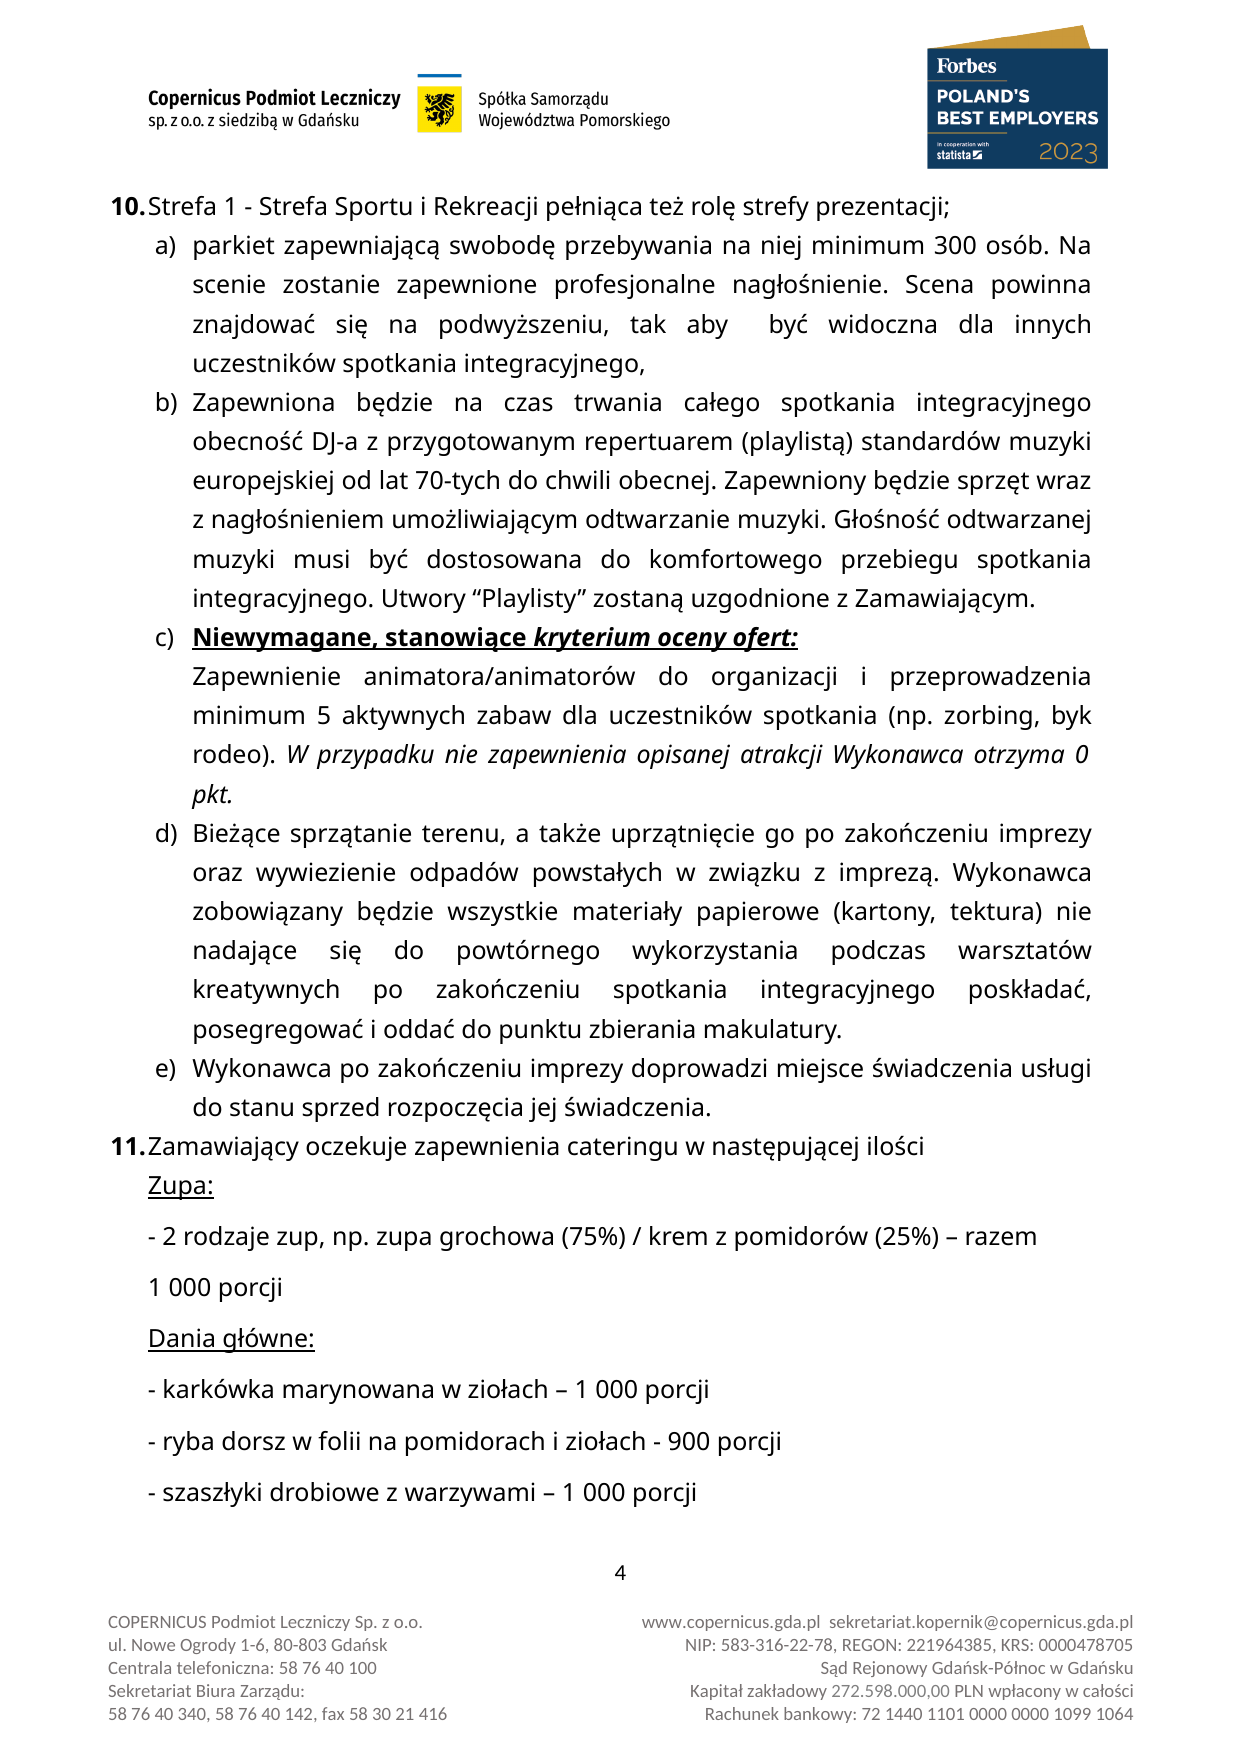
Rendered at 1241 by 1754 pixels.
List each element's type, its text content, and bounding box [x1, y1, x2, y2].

text Dania główne: [148, 1321, 1093, 1355]
list Bieżące sprzątanie terenu, a także uprzątnięcie go po zakończeniu imprezy oraz wywiezienie odpadów powstałych w związku z imprezą. Wykonawca zobowiązany będzie wszystkie materiały papierowe (kartony, tektura) nie nadające się do powtórnego wykorzystania podczas warsztatów kreatywnych po zakończeniu spotkania integracyjnego poskładać, posegregować i oddać do punktu zbierania makulatury. [154, 815, 1093, 1045]
subtitle Strefa 1 - Strefa Sportu i Rekreacji pełniąca też rolę strefy prezentacji; [110, 189, 1093, 223]
list Wykonawca po zakończeniu imprezy doprowadzi miejsce świadczenia usługi do stanu sprzed rozpoczęcia jej świadczenia. [154, 1050, 1093, 1124]
list parkiet zapewniającą swobodę przebywania na niej minimum 300 osób. Na scenie zostanie zapewnione profesjonalne nagłośnienie. Scena powinna znajdować się na podwyższeniu, tak aby być widoczna dla innych uczestników spotkania integracyjnego, [154, 228, 1093, 379]
text Zupa: [148, 1168, 1093, 1202]
list Zapewnienie animatora/animatorów do organizacji i przeprowadzenia minimum 5 aktywnych zabaw dla uczestników spotkania (np. zorbing, byk rodeo). W przypadku nie zapewnienia opisanej atrakcji Wykonawca otrzyma 0 pkt. [192, 659, 1093, 810]
list Niewymagane, stanowiące kryterium oceny ofert: [154, 619, 1093, 654]
picture [927, 25, 1108, 169]
picture [147, 73, 673, 134]
text - 2 rodzaje zup, np. zupa grochowa (75%) / krem z pomidorów (25%) – razem 1 000 porcji [148, 1219, 1093, 1304]
text - ryba dorsz w folii na pomidorach i ziołach - 900 porcji [148, 1423, 1093, 1457]
list Zapewniona będzie na czas trwania całego spotkania integracyjnego obecność DJ-a z przygotowanym repertuarem (playlistą) standardów muzyki europejskiej od lat 70-tych do chwili obecnej. Zapewniony będzie sprzęt wraz z nagłośnieniem umożliwiającym odtwarzanie muzyki. Głośność odtwarzanej muzyki musi być dostosowana do komfortowego przebiegu spotkania integracyjnego. Utwory “Playlisty” zostaną uzgodnione z Zamawiającym. [154, 384, 1093, 614]
text - karkówka marynowana w ziołach – 1 000 porcji [148, 1372, 1093, 1406]
subtitle Zamawiający oczekuje zapewnienia cateringu w następującej ilości [110, 1129, 1093, 1163]
text - szaszłyki drobiowe z warzywami – 1 000 porcji [148, 1474, 1093, 1508]
